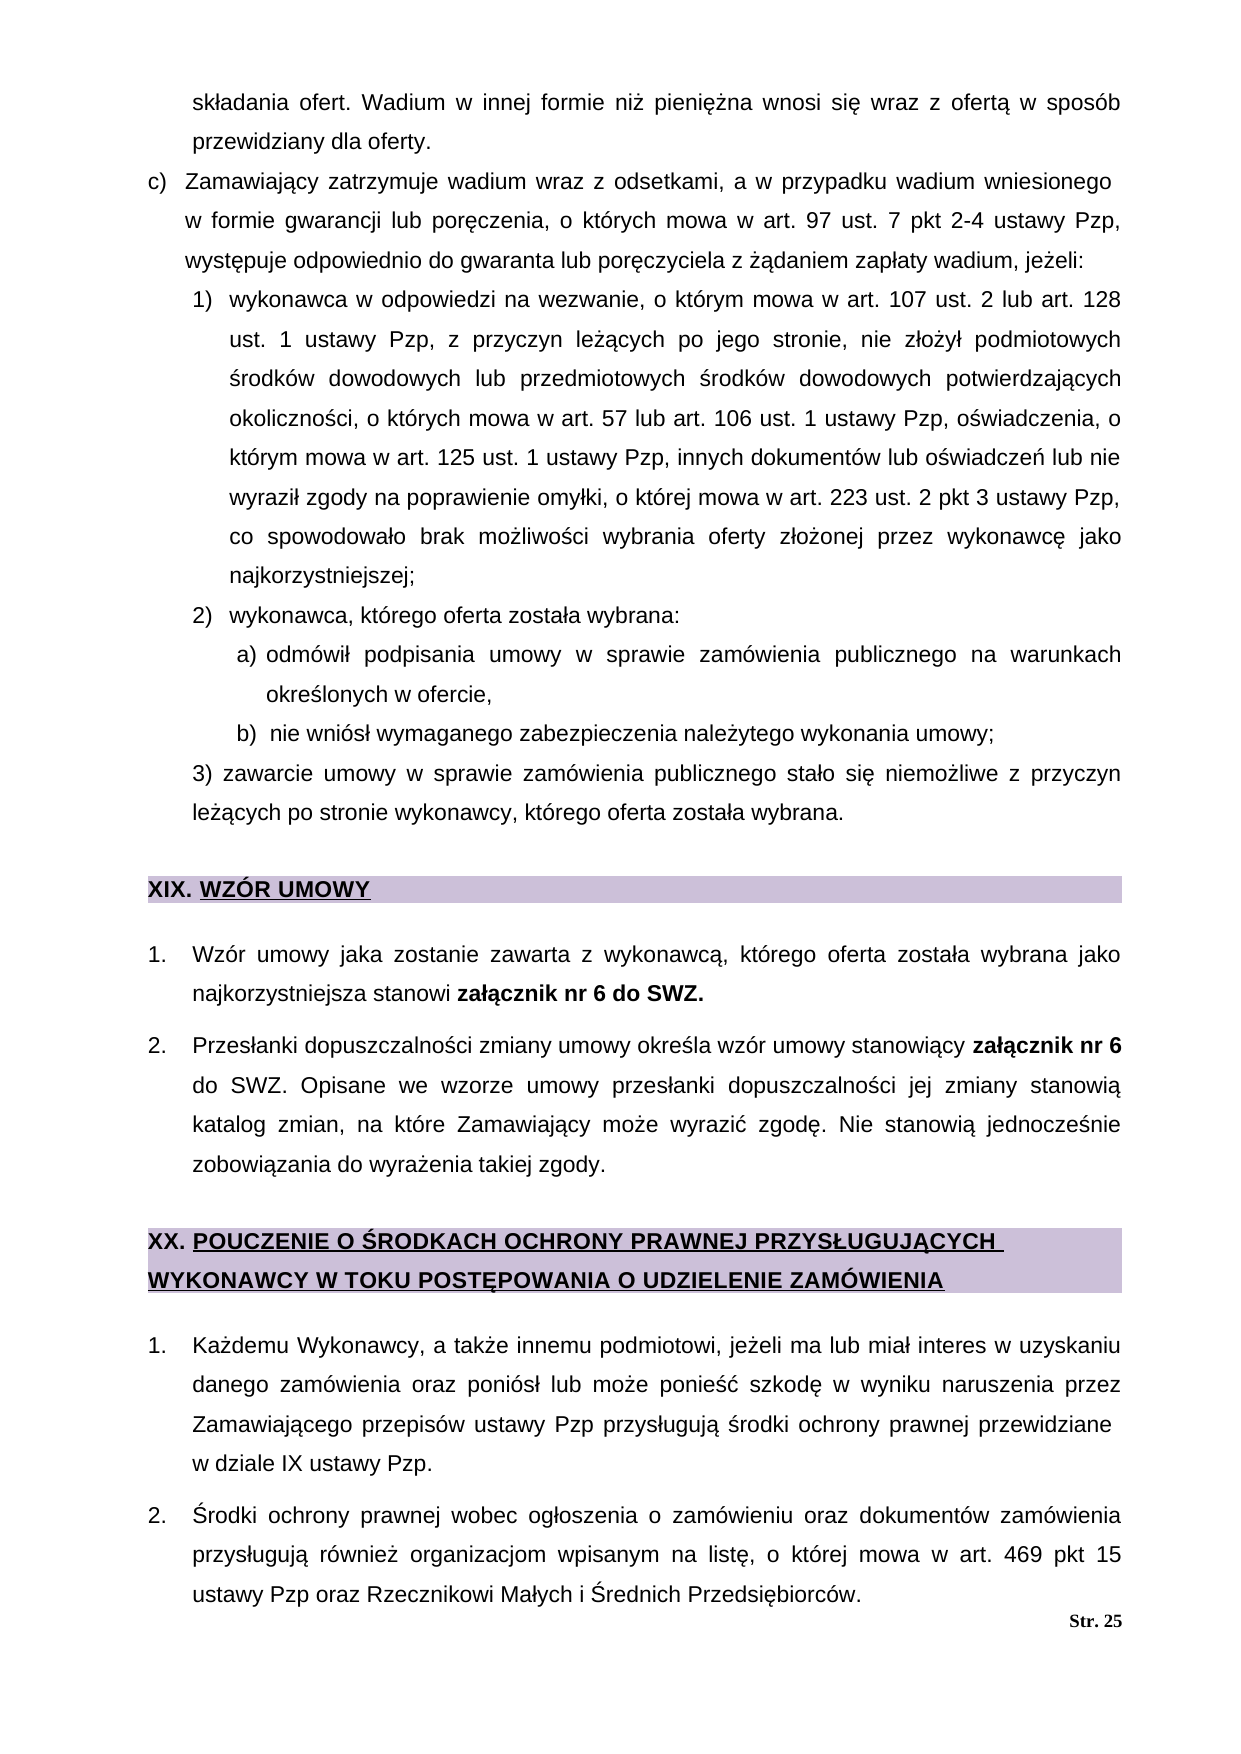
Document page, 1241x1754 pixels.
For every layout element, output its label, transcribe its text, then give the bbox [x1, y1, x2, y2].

subtitle XX. POUCZENIE O ŚRODKACH OCHRONY PRAWNEJ PRZYSŁUGUJĄCYCH WYKONAWCY W TOKU POSTĘPOWANIA O UDZIELENIE ZAMÓWIENIA [148, 1228, 1122, 1293]
list Każdemu Wykonawcy, a także innemu podmiotowi, jeżeli ma lub miał interes w uzyskaniu danego zamówienia oraz poniósł lub może ponieść szkodę w wyniku naruszenia przez Zamawiającego przepisów ustawy Pzp przysługują środki ochrony prawnej przewidziane w dziale IX ustawy Pzp. [148, 1332, 1122, 1476]
list Wzór umowy jaka zostanie zawarta z wykonawcą, którego oferta została wybrana jako najkorzystniejsza stanowi załącznik nr 6 do SWZ. [148, 941, 1122, 1007]
list Środki ochrony prawnej wobec ogłoszenia o zamówieniu oraz dokumentów zamówienia przysługują również organizacjom wpisanym na listę, o której mowa w art. 469 pkt 15 ustawy Pzp oraz Rzecznikowi Małych i Średnich Przedsiębiorców. [148, 1502, 1122, 1607]
text a) odmówił podpisania umowy w sprawie zamówienia publicznego na warunkach określonych w ofercie, [236, 641, 1122, 707]
list Zamawiający zatrzymuje wadium wraz z odsetkami, a w przypadku wadium wniesionego w formie gwarancji lub poręczenia, o których mowa w art. 97 ust. 7 pkt 2-4 ustawy Pzp, występuje odpowiednio do gwaranta lub poręczyciela z żądaniem zapłaty wadium, jeżeli: [148, 168, 1122, 273]
subtitle XiX. WZÓR UMOWY [148, 876, 1122, 903]
text b) nie wniósł wymaganego zabezpieczenia należytego wykonania umowy; [236, 720, 1122, 747]
list Przesłanki dopuszczalności zmiany umowy określa wzór umowy stanowiący załącznik nr 6 do SWZ. Opisane we wzorze umowy przesłanki dopuszczalności jej zmiany stanowią katalog zmian, na które Zamawiający może wyrazić zgodę. Nie stanowią jednocześnie zobowiązania do wyrażenia takiej zgody. [148, 1032, 1122, 1177]
list wykonawca, którego oferta została wybrana: [192, 602, 1122, 628]
list wykonawca w odpowiedzi na wezwanie, o którym mowa w art. 107 ust. 2 lub art. 128 ust. 1 ustawy Pzp, z przyczyn leżących po jego stronie, nie złożył podmiotowych środków dowodowych lub przedmiotowych środków dowodowych potwierdzających okoliczności, o których mowa w art. 57 lub art. 106 ust. 1 ustawy Pzp, oświadczenia, o którym mowa w art. 125 ust. 1 ustawy Pzp, innych dokumentów lub oświadczeń lub nie wyraził zgody na poprawienie omyłki, o której mowa w art. 223 ust. 2 pkt 3 ustawy Pzp, co spowodowało brak możliwości wybrania oferty złożonej przez wykonawcę jako najkorzystniejszej; [192, 286, 1122, 589]
text 3) zawarcie umowy w sprawie zamówienia publicznego stało się niemożliwe z przyczyn leżących po stronie wykonawcy, którego oferta została wybrana. [192, 760, 1122, 826]
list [148, 89, 1122, 154]
